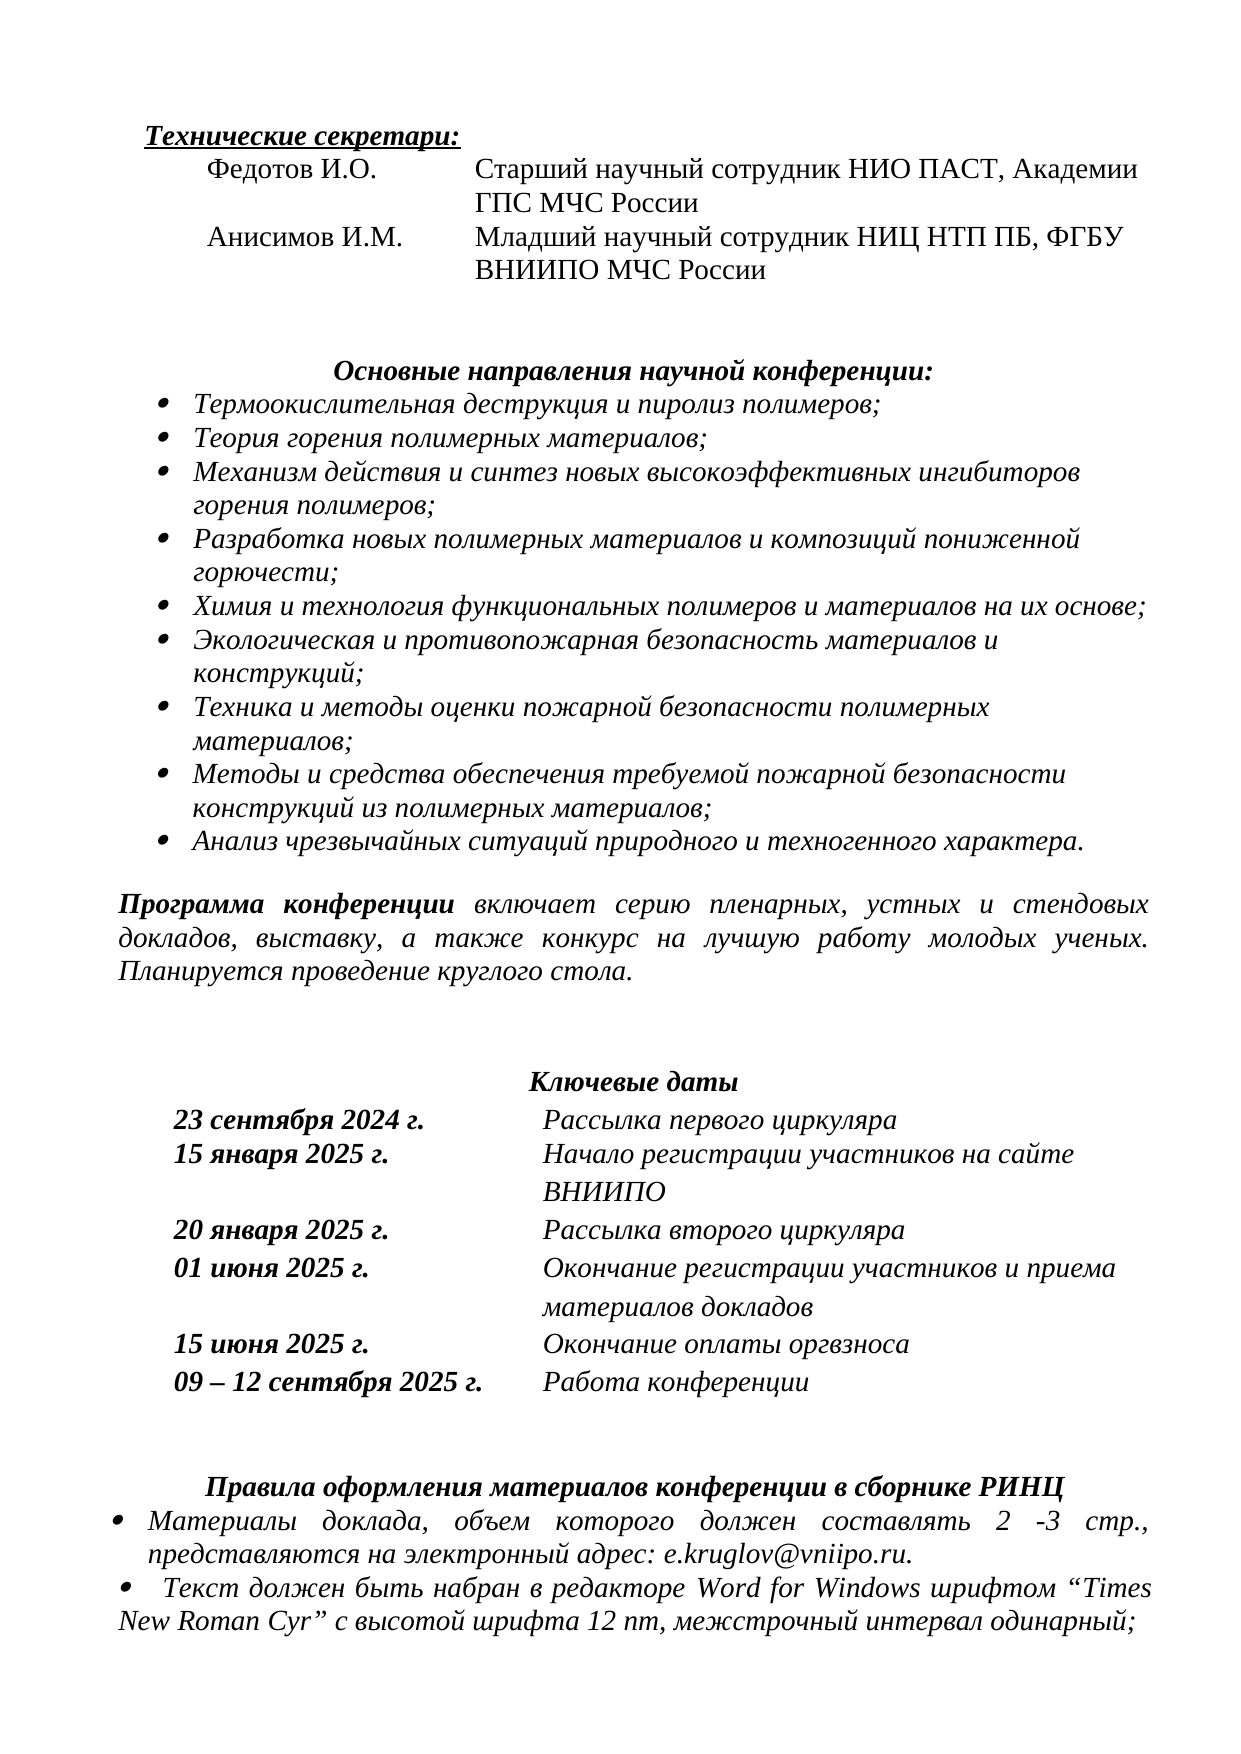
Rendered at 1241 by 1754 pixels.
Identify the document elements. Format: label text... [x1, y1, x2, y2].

text Правила оформления материалов конференции в сборнике РИНЦ [118, 1469, 1152, 1503]
text Ключевые даты [118, 1064, 1152, 1097]
list Разработка новых полимерных материалов и композиций пониженной горючести; [156, 521, 1152, 588]
list Химия и технология функциональных полимеров и материалов на их основе; [156, 588, 1152, 622]
table_cell 09 – 12 сентября 2025 г. [118, 1364, 531, 1402]
list Техника и методы оценки пожарной безопасности полимерных материалов; [156, 689, 1152, 756]
list Термоокислительная деструкция и пиролиз полимеров; [156, 386, 1152, 420]
table_cell Работа конференции [531, 1364, 1167, 1402]
list Экологическая и противопожарная безопасность материалов и конструкций; [156, 622, 1152, 689]
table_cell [133, 118, 1181, 152]
text Основные направления научной конференции: [118, 353, 1152, 386]
table_cell 01 июня 2025 г. [118, 1250, 531, 1326]
table_cell Окончание регистрации участников и приема материалов докладов [531, 1250, 1167, 1326]
table_cell 15 июня 2025 г. [118, 1326, 531, 1364]
table_cell Рассылка второго циркуляра [531, 1212, 1167, 1250]
table_cell Начало регистрации участников на сайте ВНИИПО [531, 1136, 1167, 1212]
list Методы и средства обеспечения требуемой пожарной безопасности конструкций из полимерных материалов; [155, 756, 1152, 823]
list Анализ чрезвычайных ситуаций природного и техногенного характера. [155, 823, 1152, 857]
list Теория горения полимерных материалов; [156, 420, 1152, 454]
table_header 23 сентября 2024 г. [118, 1103, 531, 1136]
list Материалы доклада, объем которого должен составлять 2 -3 стр., представляются на электронный адрес: e.kruglov@vniipo.ru. [110, 1503, 1152, 1570]
table_cell 15 января 2025 г. [118, 1136, 531, 1212]
text Программа конференции включает серию пленарных, устных и стендовых докладов, выставку, а также конкурс на лучшую работу молодых ученых. Планируется проведение круглого стола. [118, 886, 1152, 987]
list Текст должен быть набран в редакторе Word for Windows шрифтом “Times New Roman Cyr” с высотой шрифта 12 пт, межстрочный интервал одинарный; [118, 1570, 1152, 1637]
list Механизм действия и синтез новых высокоэффективных ингибиторов горения полимеров; [156, 454, 1152, 521]
table_cell Старший научный сотрудник НИО ПАСТ, Академии ГПС МЧС России [463, 152, 1181, 219]
table_cell Младший научный сотрудник НИЦ НТП ПБ, ФГБУ ВНИИПО МЧС России [463, 219, 1181, 286]
table_cell 20 января 2025 г. [118, 1212, 531, 1250]
table_header Рассылка первого циркуляра [531, 1103, 1167, 1136]
table_cell Окончание оплаты оргвзноса [531, 1326, 1167, 1364]
table_cell Федотов И.О. [133, 152, 463, 219]
table_cell Анисимов И.М. [133, 219, 463, 286]
